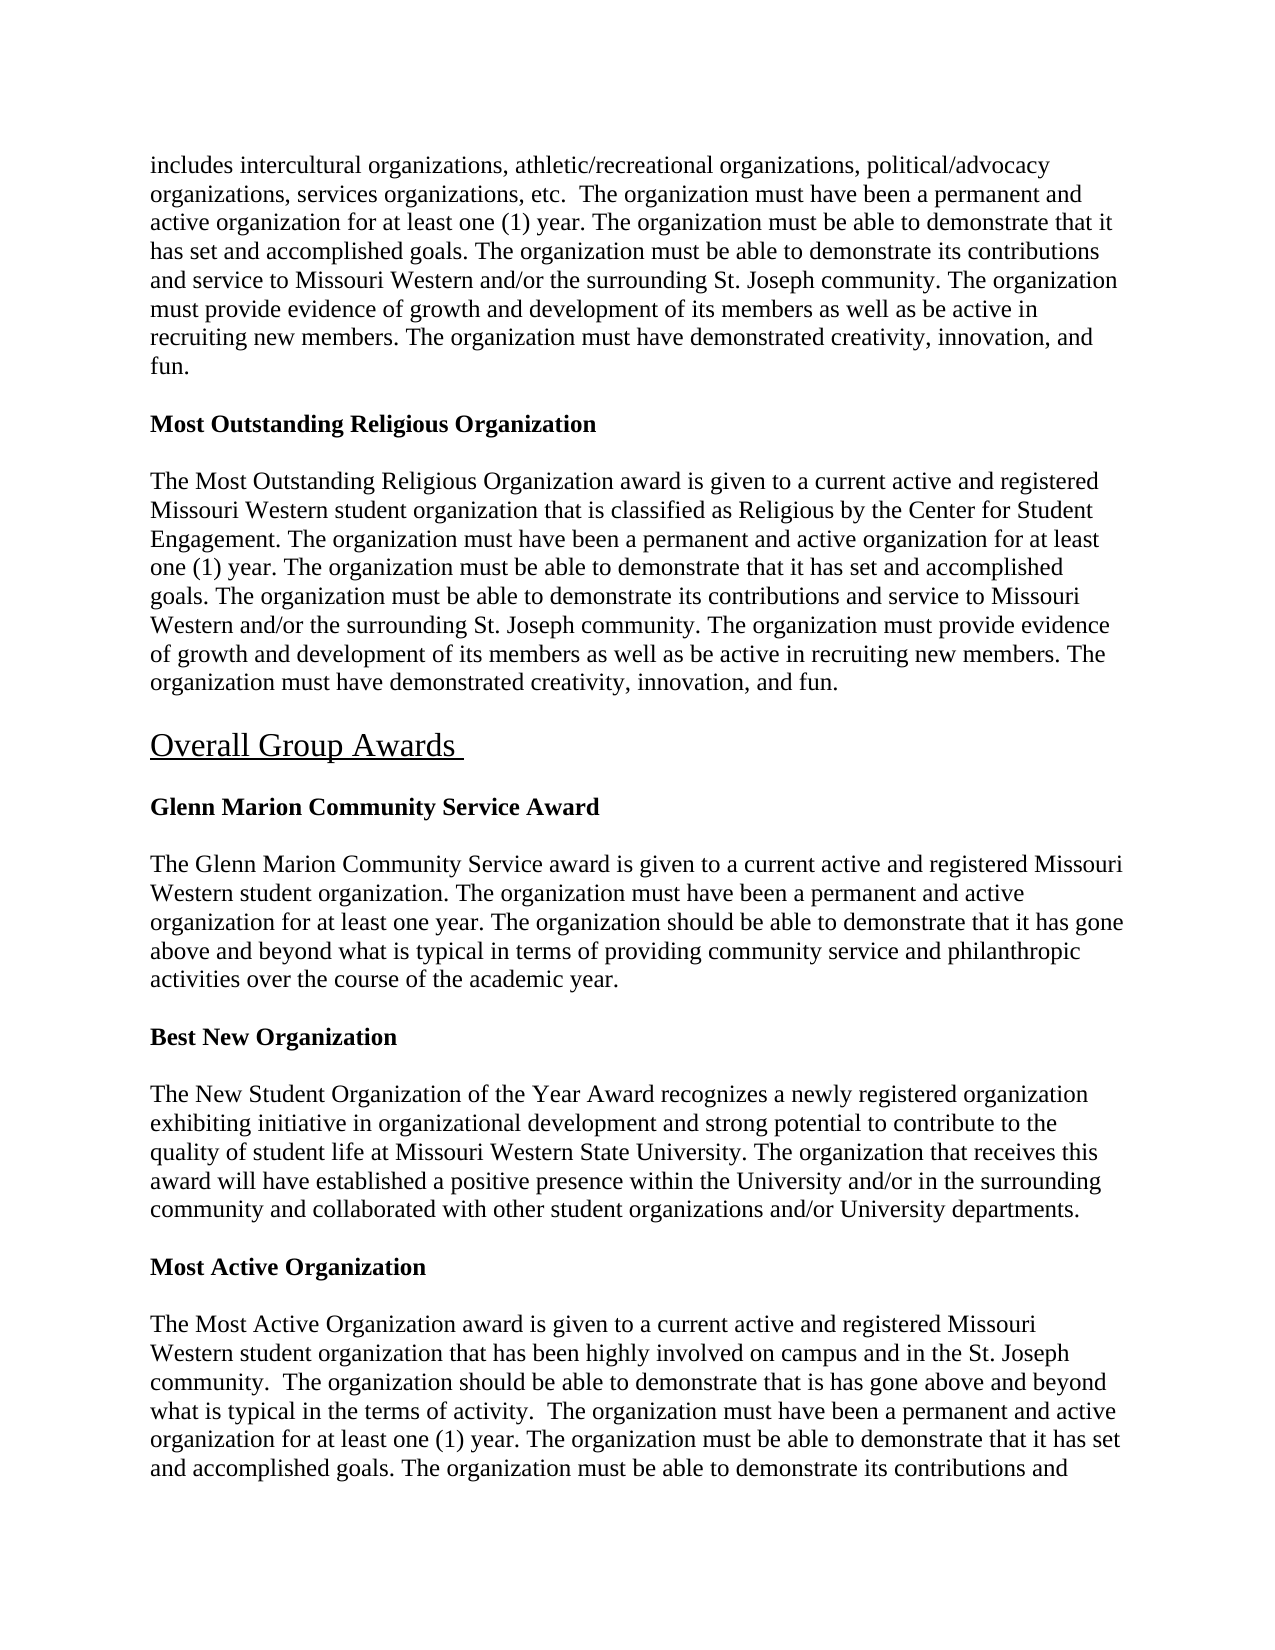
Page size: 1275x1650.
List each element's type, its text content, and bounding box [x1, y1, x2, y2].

text The New Student Organization of the Year Award recognizes a newly registered organization exhibiting initiative in organizational development and strong potential to contribute to the quality of student life at Missouri Western State University. The organization that receives this award will have established a positive presence within the University and/or in the surrounding community and collaborated with other student organizations and/or University departments. [150, 1079, 1125, 1223]
text Overall Group Awards [150, 725, 1125, 763]
text The Glenn Marion Community Service award is given to a current active and registered Missouri Western student organization. The organization must have been a permanent and active organization for at least one year. The organization should be able to demonstrate that it has gone above and beyond what is typical in terms of providing community service and philanthropic activities over the course of the academic year. [150, 849, 1125, 993]
text Most Outstanding Religious Organization [150, 409, 1125, 437]
text Glenn Marion Community Service Award [150, 792, 1125, 821]
text Most Active Organization [150, 1252, 1125, 1281]
text The Most Outstanding Religious Organization award is given to a current active and registered Missouri Western student organization that is classified as Religious by the Center for Student Engagement. The organization must have been a permanent and active organization for at least one (1) year. The organization must be able to demonstrate that it has set and accomplished goals. The organization must be able to demonstrate its contributions and service to Missouri Western and/or the surrounding St. Joseph community. The organization must provide evidence of growth and development of its members as well as be active in recruiting new members. The organization must have demonstrated creativity, innovation, and fun. [150, 466, 1125, 696]
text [150, 150, 1125, 380]
text Best New Organization [150, 1022, 1125, 1051]
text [150, 1309, 1125, 1482]
